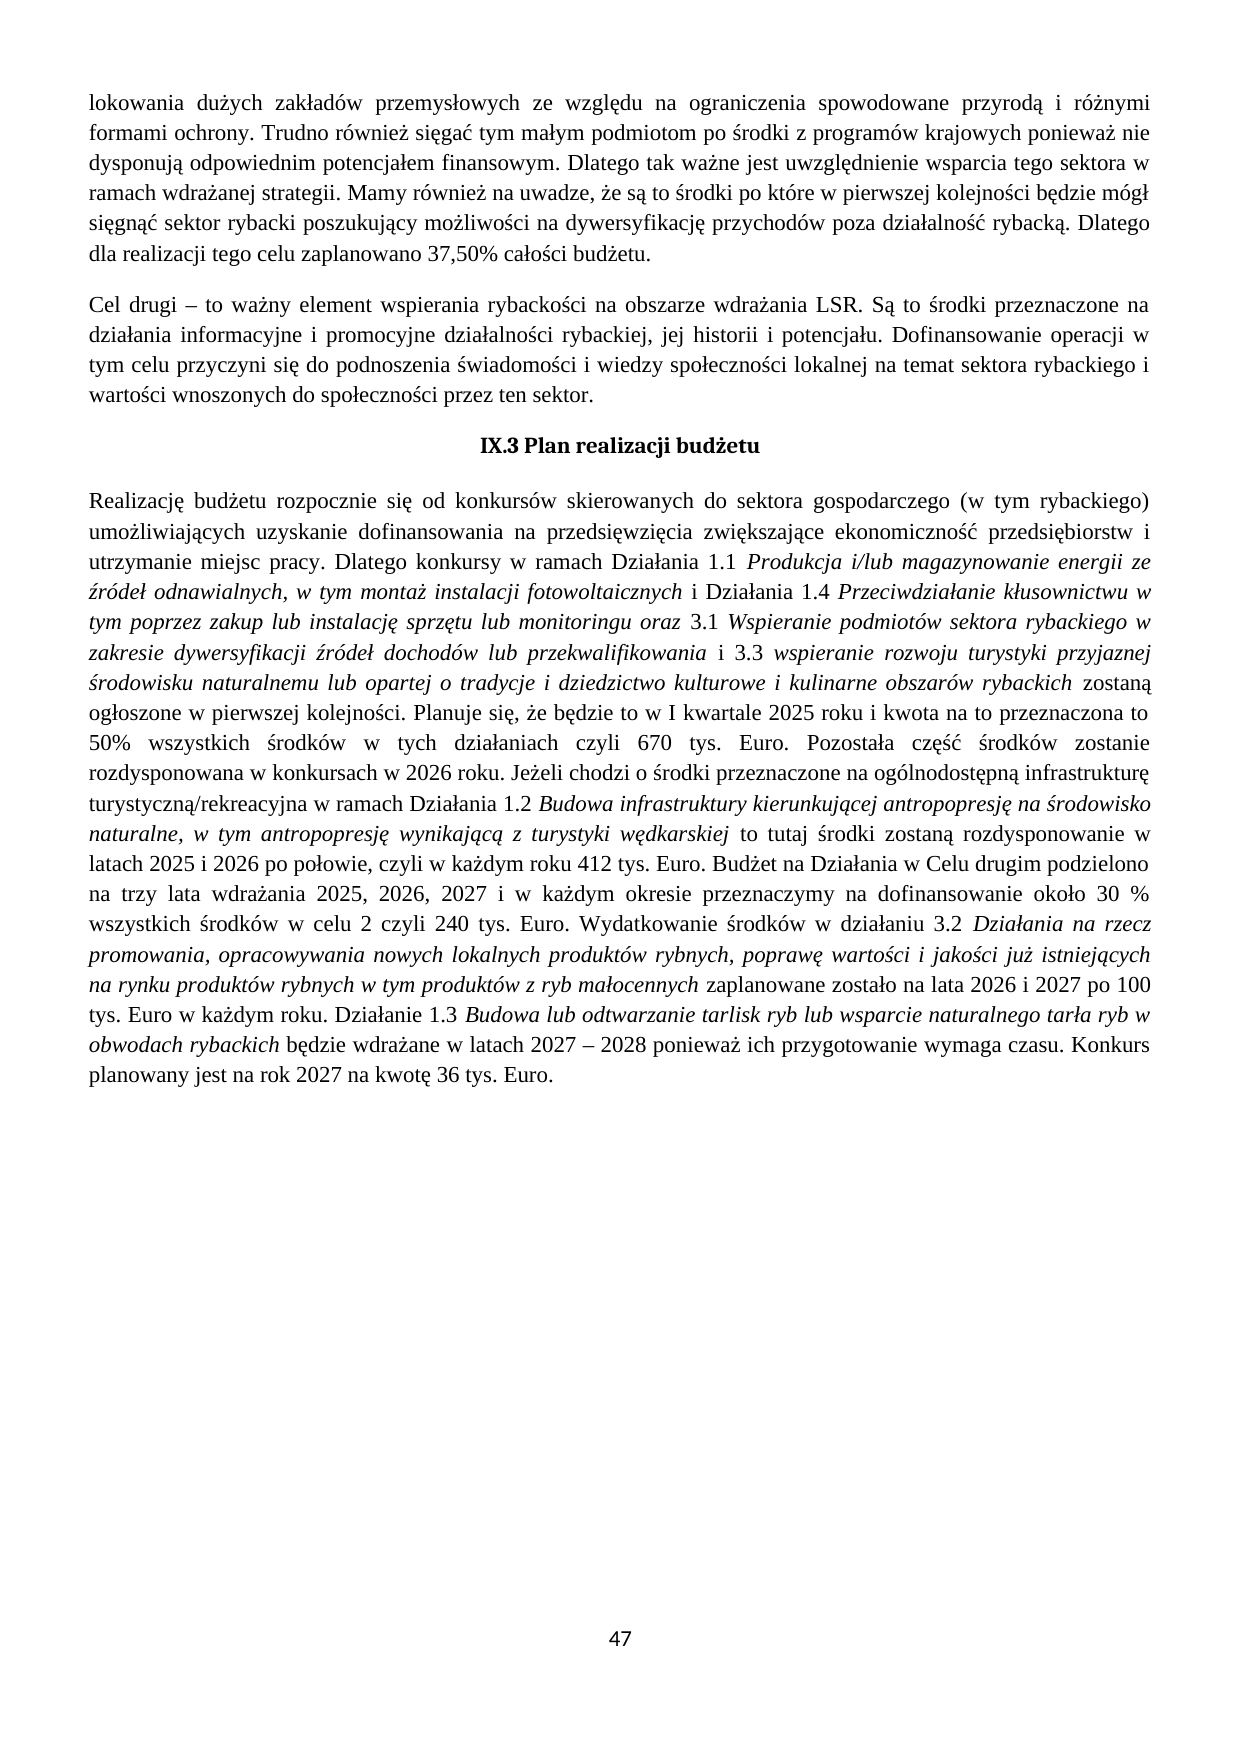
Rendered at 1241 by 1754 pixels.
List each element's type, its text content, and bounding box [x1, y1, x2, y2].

text Realizację budżetu rozpocznie się od konkursów skierowanych do sektora gospodarczego (w tym rybackiego) umożliwiających uzyskanie dofinansowania na przedsięwzięcia zwiększające ekonomiczność przedsiębiorstw i utrzymanie miejsc pracy. Dlatego konkursy w ramach Działania 1.1 Produkcja i/lub magazynowanie energii ze źródeł odnawialnych, w tym montaż instalacji fotowoltaicznych i Działania 1.4 Przeciwdziałanie kłusownictwu w tym poprzez zakup lub instalację sprzętu lub monitoringu oraz 3.1 Wspieranie podmiotów sektora rybackiego w zakresie dywersyfikacji źródeł dochodów lub przekwalifikowania i 3.3 wspieranie rozwoju turystyki przyjaznej środowisku naturalnemu lub opartej o tradycje i dziedzictwo kulturowe i kulinarne obszarów rybackich zostaną ogłoszone w pierwszej kolejności. Planuje się, że będzie to w I kwartale 2025 roku i kwota na to przeznaczona to 50% wszystkich środków w tych działaniach czyli 670 tys. Euro. Pozostała część środków zostanie rozdysponowana w konkursach w 2026 roku. Jeżeli chodzi o środki przeznaczone na ogólnodostępną infrastrukturę turystyczną/rekreacyjna w ramach Działania 1.2 Budowa infrastruktury kierunkującej antropopresję na środowisko naturalne, w tym antropopresję wynikającą z turystyki wędkarskiej to tutaj środki zostaną rozdysponowanie w latach 2025 i 2026 po połowie, czyli w każdym roku 412 tys. Euro. Budżet na Działania w Celu drugim podzielono na trzy lata wdrażania 2025, 2026, 2027 i w każdym okresie przeznaczymy na dofinansowanie około 30 % wszystkich środków w celu 2 czyli 240 tys. Euro. Wydatkowanie środków w działaniu 3.2 Działania na rzecz promowania, opracowywania nowych lokalnych produktów rybnych, poprawę wartości i jakości już istniejących na rynku produktów rybnych w tym produktów z ryb małocennych zaplanowane zostało na lata 2026 i 2027 po 100 tys. Euro w każdym roku. Działanie 1.3 Budowa lub odtwarzanie tarlisk ryb lub wsparcie naturalnego tarła ryb w obwodach rybackich będzie wdrażane w latach 2027 – 2028 ponieważ ich przygotowanie wymaga czasu. Konkurs planowany jest na rok 2027 na kwotę 36 tys. Euro. [89, 488, 1152, 1088]
subtitle IX.3 Plan realizacji budżetu [89, 432, 1152, 459]
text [89, 89, 1152, 266]
text Cel drugi – to ważny element wspierania rybackości na obszarze wdrażania LSR. Są to środki przeznaczone na działania informacyjne i promocyjne działalności rybackiej, jej historii i potencjału. Dofinansowanie operacji w tym celu przyczyni się do podnoszenia świadomości i wiedzy społeczności lokalnej na temat sektora rybackiego i wartości wnoszonych do społeczności przez ten sektor. [89, 291, 1152, 408]
